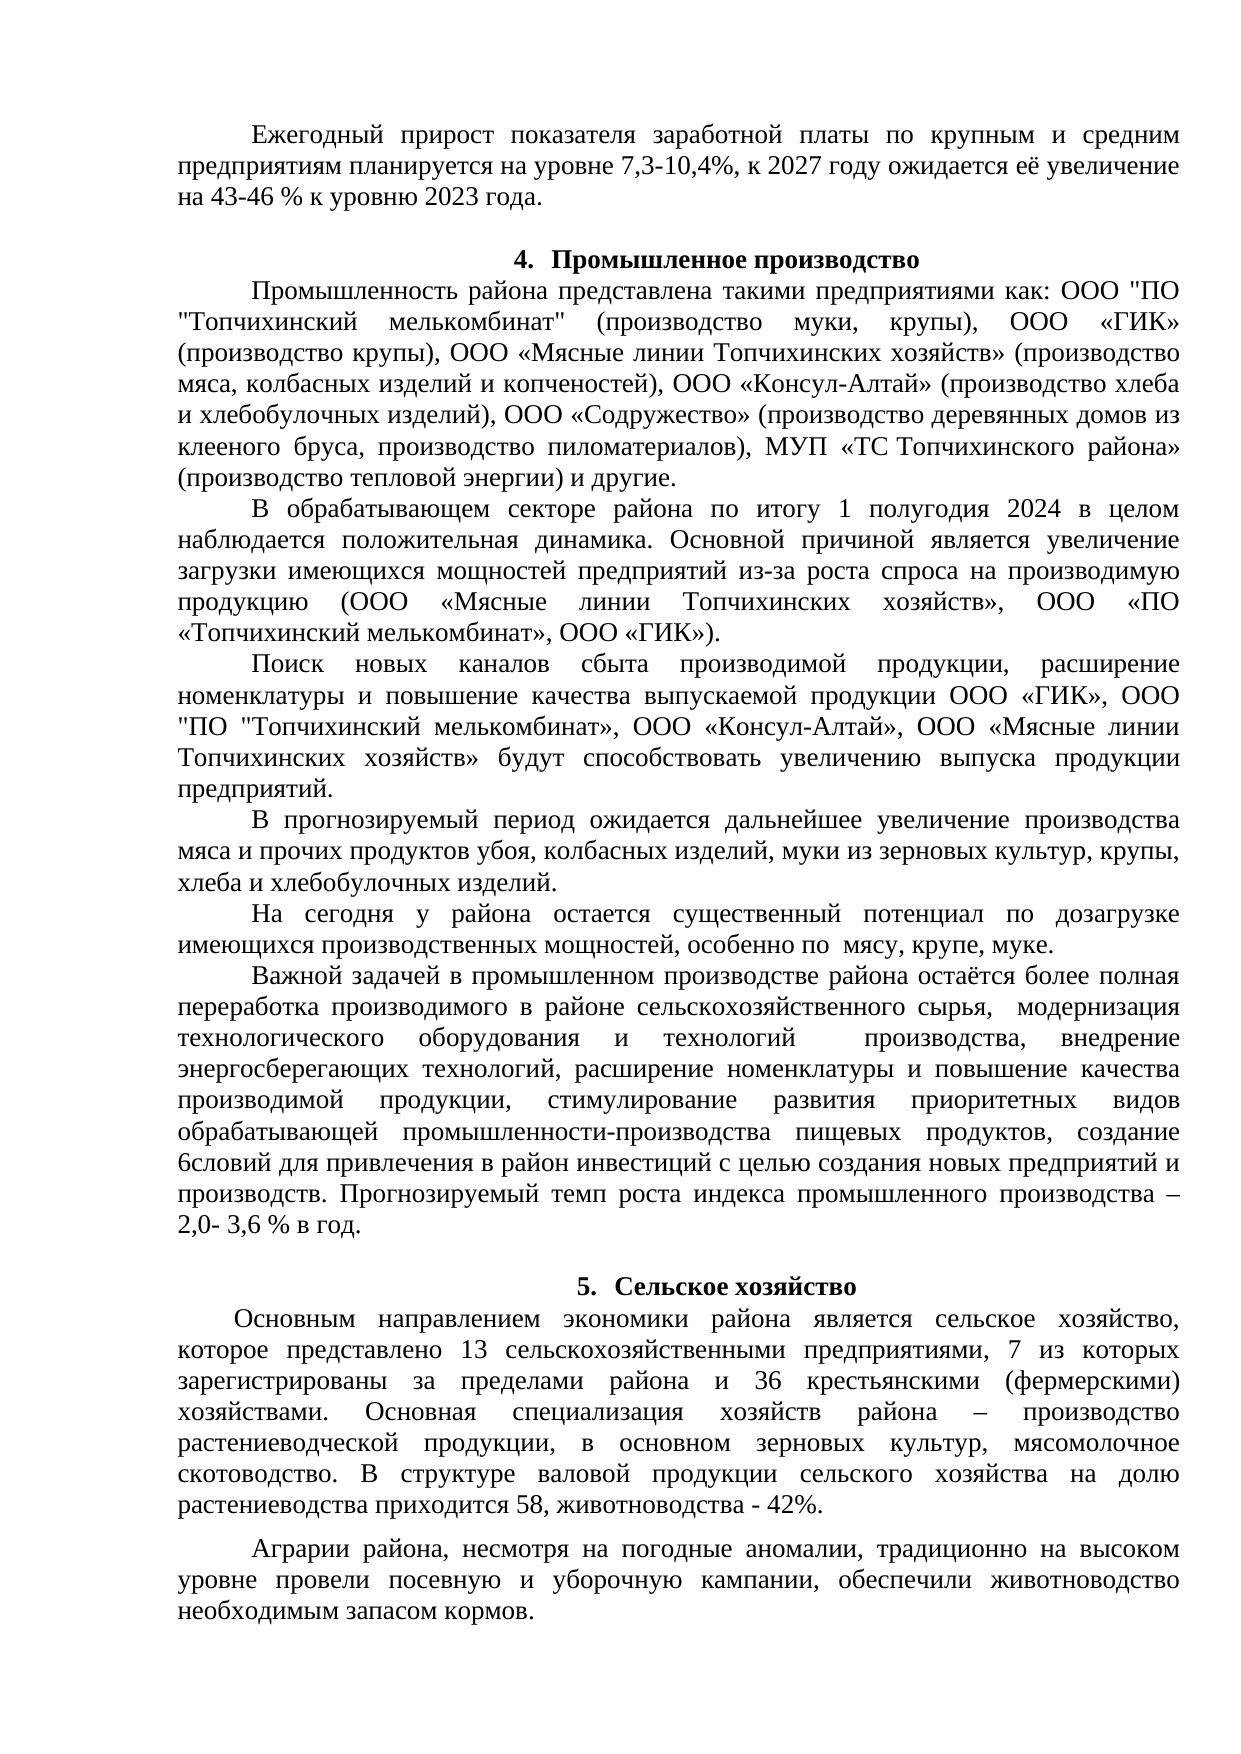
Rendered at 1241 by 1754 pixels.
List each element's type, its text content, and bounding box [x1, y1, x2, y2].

text Основным направлением экономики района является сельское хозяйство, которое представлено 13 сельскохозяйственными предприятиями, 7 из которых зарегистрированы за пределами района и 36 крестьянскими (фермерскими) хозяйствами. Основная специализация хозяйств района – производство растениеводческой продукции, в основном зерновых культур, мясомолочное скотоводство. В структуре валовой продукции сельского хозяйства на долю растениеводства приходится 58, животноводства - 42%. [177, 1302, 1181, 1520]
text Важной задачей в промышленном производстве района остаётся более полная переработка производимого в районе сельскохозяйственного сырья, модернизация технологического оборудования и технологий производства, внедрение энергосберегающих технологий, расширение номенклатуры и повышение качества производимой продукции, стимулирование развития приоритетных видов обрабатывающей промышленности-производства пищевых продуктов, создание 6словий для привлечения в район инвестиций с целью создания новых предприятий и производств. Прогнозируемый темп роста индекса промышленного производства – 2,0- 3,6 % в год. [177, 959, 1181, 1239]
list Сельское хозяйство [252, 1271, 1181, 1302]
list Промышленное производство [252, 243, 1181, 274]
text На сегодня у района остается существенный потенциал по дозагрузке имеющихся производственных мощностей, особенно по мясу, крупе, муке. [177, 897, 1181, 959]
text Поиск новых каналов сбыта производимой продукции, расширение номенклатуры и повышение качества выпускаемой продукции ООО «ГИК», ООО "ПО "Топчихинский мелькомбинат», ООО «Консул-Алтай», ООО «Мясные линии Топчихинских хозяйств» будут способствовать увеличению выпуска продукции предприятий. [177, 648, 1181, 803]
text В прогнозируемый период ожидается дальнейшее увеличение производства мяса и прочих продуктов убоя, колбасных изделий, муки из зерновых культур, крупы, хлеба и хлебобулочных изделий. [177, 803, 1181, 897]
text Промышленность района представлена такими предприятиями как: ООО "ПО "Топчихинский мелькомбинат" (производство муки, крупы), ООО «ГИК» (производство крупы), ООО «Мясные линии Топчихинских хозяйств» (производство мяса, колбасных изделий и копченостей), ООО «Консул-Алтай» (производство хлеба и хлебобулочных изделий), ООО «Содружество» (производство деревянных домов из клееного бруса, производство пиломатериалов), МУП «ТС Топчихинского района» (производство тепловой энергии) и другие. [177, 274, 1181, 492]
text Аграрии района, несмотря на погодные аномалии, традиционно на высоком уровне провели посевную и уборочную кампании, обеспечили животноводство необходимым запасом кормов. [177, 1532, 1181, 1626]
text Ежегодный прирост показателя заработной платы по крупным и средним предприятиям планируется на уровне 7,3-10,4%, к 2027 году ожидается её увеличение на 43-46 % к уровню 2023 года. [177, 118, 1181, 212]
text В обрабатывающем секторе района по итогу 1 полугодия 2024 в целом наблюдается положительная динамика. Основной причиной является увеличение загрузки имеющихся мощностей предприятий из-за роста спроса на производимую продукцию (ООО «Мясные линии Топчихинских хозяйств», ООО «ПО «Топчихинский мелькомбинат», ООО «ГИК»). [177, 492, 1181, 648]
